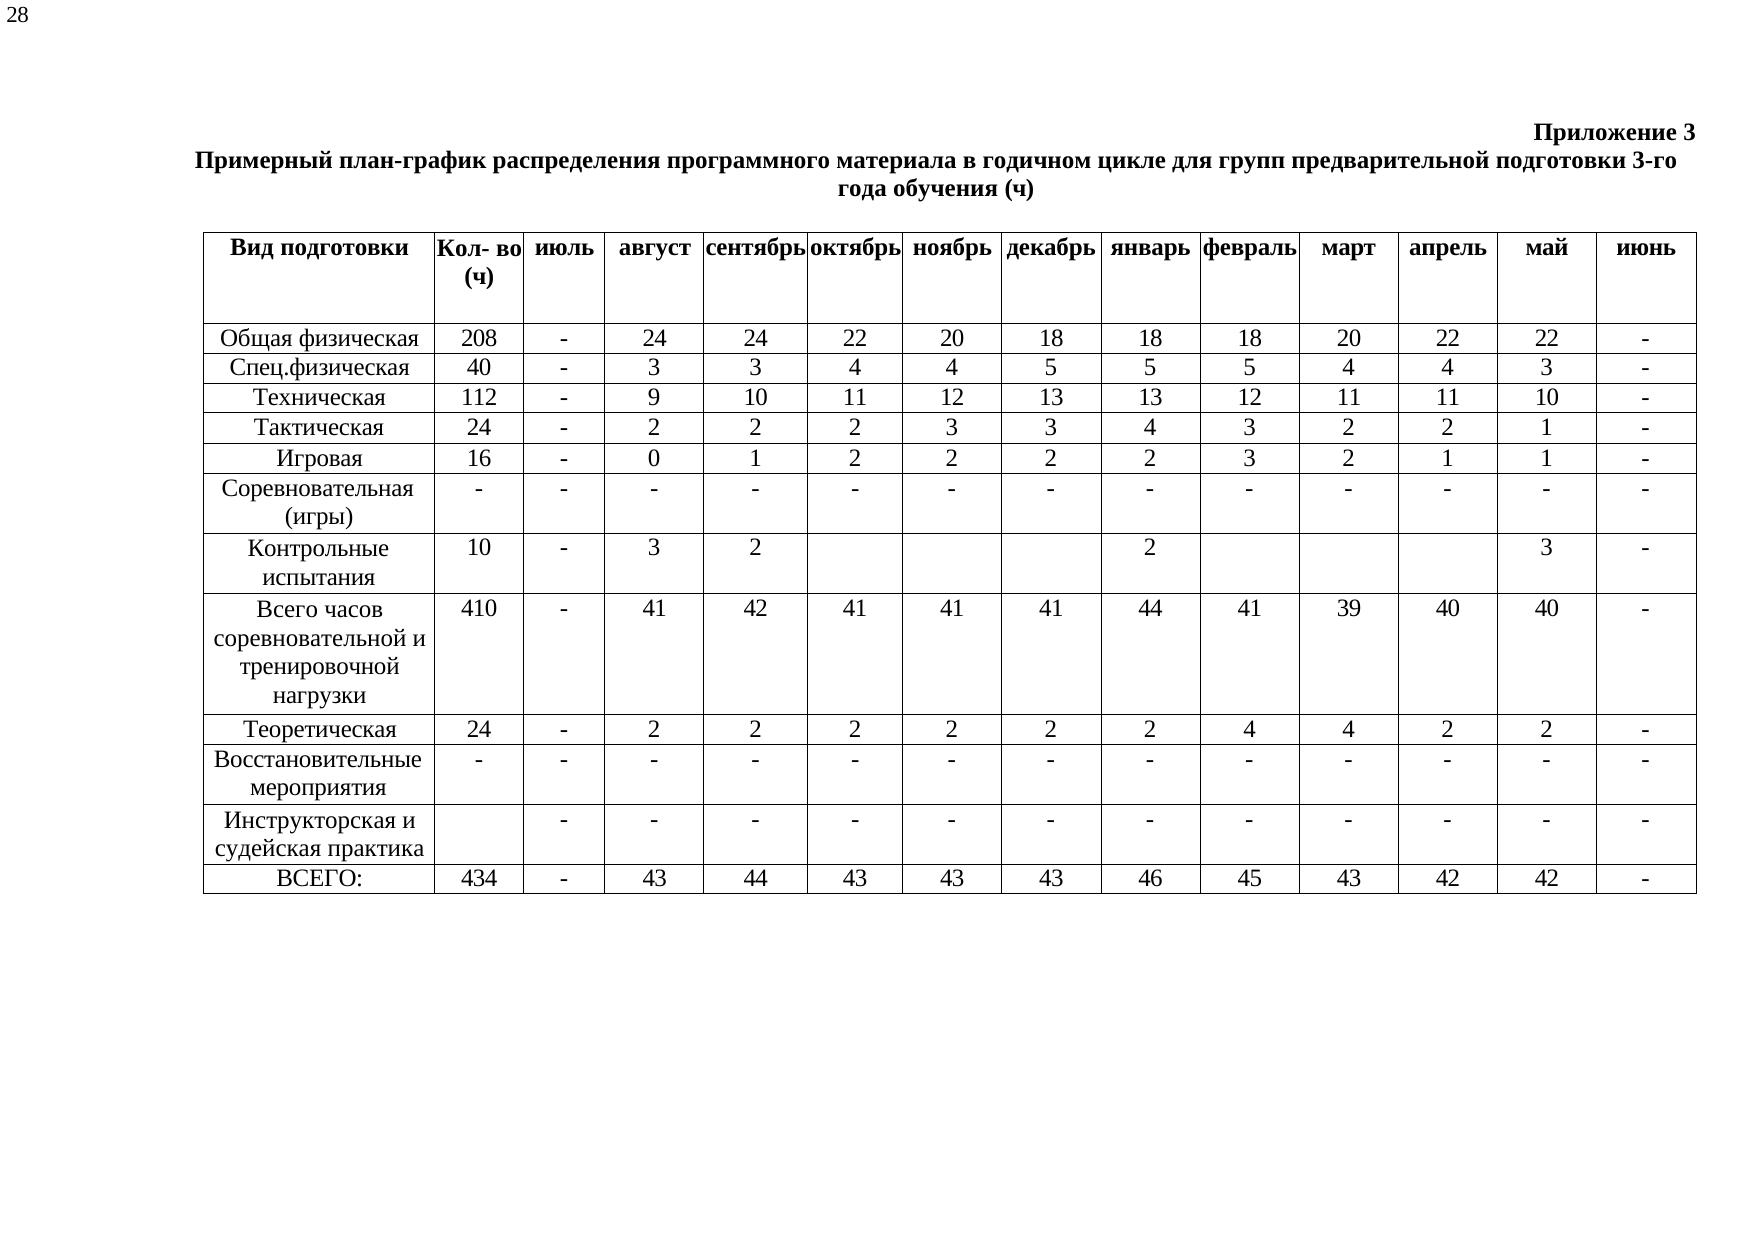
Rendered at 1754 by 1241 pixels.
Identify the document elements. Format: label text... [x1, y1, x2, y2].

table_cell 18 [1002, 324, 1101, 352]
table_cell - [1002, 474, 1101, 532]
table_cell - [1597, 384, 1696, 412]
table_cell 42 [704, 594, 807, 714]
table_cell - [605, 474, 703, 532]
table_header январь [1102, 233, 1200, 323]
table_cell 13 [1002, 384, 1101, 412]
table_cell - [524, 474, 604, 532]
table_cell 11 [1300, 384, 1398, 412]
text Приложение 3 Примерный план-график распределения программного материала в годичном цикле для групп предварительной подготовки 3-го [194, 117, 1696, 174]
table_cell - [1597, 594, 1696, 714]
table_cell 2 [903, 715, 1001, 744]
table_cell 43 [605, 865, 703, 893]
table_cell - [1597, 865, 1696, 893]
table_cell - [1597, 354, 1696, 382]
table_cell - [605, 745, 703, 804]
table_cell 12 [1201, 384, 1299, 412]
table_cell - [1300, 474, 1398, 532]
table_cell - [435, 745, 523, 804]
table_cell 10 [1498, 384, 1596, 412]
table_cell - [704, 474, 807, 532]
table_header май [1498, 233, 1596, 323]
table_cell - [1300, 745, 1398, 804]
table_cell 434 [435, 865, 523, 893]
table_cell - [524, 324, 604, 352]
table_cell 2 [704, 534, 807, 593]
table_cell 41 [808, 594, 902, 714]
table_cell - [524, 865, 604, 893]
table_header октябрь [808, 233, 902, 323]
table_cell - [1597, 474, 1696, 532]
text года обучения (ч) [838, 174, 1716, 202]
table_cell 10 [435, 534, 523, 593]
table_cell - [808, 805, 902, 864]
table_cell 2 [1102, 444, 1200, 473]
table_cell 2 [1498, 715, 1596, 744]
table_cell 3 [1002, 413, 1101, 443]
table_cell Техническая [204, 384, 434, 412]
table_cell - [1201, 474, 1299, 532]
table_cell - [1399, 745, 1497, 804]
table_cell 4 [1102, 413, 1200, 443]
table_cell 2 [1102, 715, 1200, 744]
table_cell - [808, 745, 902, 804]
table_cell 39 [1300, 594, 1398, 714]
table_cell 22 [808, 324, 902, 352]
table_cell 2 [1002, 715, 1101, 744]
table_cell - [903, 474, 1001, 532]
table_cell [1399, 534, 1497, 593]
table_cell Всего часов соревновательной и тренировочной нагрузки [204, 594, 434, 714]
table_cell - [1498, 805, 1596, 864]
table_cell 2 [605, 715, 703, 744]
table_cell 22 [1498, 324, 1596, 352]
table_cell 3 [605, 534, 703, 593]
table_cell 2 [1399, 413, 1497, 443]
table_cell 3 [903, 413, 1001, 443]
table_cell 0 [605, 444, 703, 473]
table_cell - [524, 444, 604, 473]
table_cell 2 [1300, 444, 1398, 473]
table_cell - [1597, 745, 1696, 804]
table_cell - [1201, 745, 1299, 804]
table_cell Тактическая [204, 413, 434, 443]
table_cell 1 [1399, 444, 1497, 473]
table_cell - [524, 384, 604, 412]
table_cell 43 [1002, 865, 1101, 893]
table_cell 12 [903, 384, 1001, 412]
table_cell - [1102, 745, 1200, 804]
table_cell 3 [1498, 534, 1596, 593]
table_cell 3 [1201, 444, 1299, 473]
table_cell - [1597, 534, 1696, 593]
table_cell - [1498, 474, 1596, 532]
table_cell 41 [1002, 594, 1101, 714]
table_cell 208 [435, 324, 523, 352]
table_cell 42 [1498, 865, 1596, 893]
table_cell Соревновательная (игры) [204, 474, 434, 532]
table_cell 18 [1102, 324, 1200, 352]
table_cell - [524, 715, 604, 744]
table_cell 1 [1498, 444, 1596, 473]
table_cell 2 [704, 413, 807, 443]
table_cell 24 [435, 715, 523, 744]
table_cell - [1597, 413, 1696, 443]
table_cell 2 [704, 715, 807, 744]
table_cell 2 [1399, 715, 1497, 744]
table_cell - [1300, 805, 1398, 864]
table_header апрель [1399, 233, 1497, 323]
table_cell 13 [1102, 384, 1200, 412]
table_cell - [1002, 745, 1101, 804]
table_cell 46 [1102, 865, 1200, 893]
table_cell Инструкторская и судейская практика [204, 805, 434, 864]
table_header февраль [1201, 233, 1299, 323]
table_cell 43 [1300, 865, 1398, 893]
table_cell 4 [1399, 354, 1497, 382]
table_cell - [524, 594, 604, 714]
table_cell 18 [1201, 324, 1299, 352]
table_cell 4 [1300, 354, 1398, 382]
table_header сентябрь [704, 233, 807, 323]
table_cell - [1597, 715, 1696, 744]
table_cell 10 [704, 384, 807, 412]
table_cell - [1399, 805, 1497, 864]
table_cell 43 [903, 865, 1001, 893]
table_cell 42 [1399, 865, 1497, 893]
table_cell [808, 534, 902, 593]
table_cell - [524, 534, 604, 593]
table_cell 5 [1102, 354, 1200, 382]
table_cell - [1102, 805, 1200, 864]
table_cell - [1002, 805, 1101, 864]
table_cell 43 [808, 865, 902, 893]
table_cell 5 [1002, 354, 1101, 382]
table_cell [1002, 534, 1101, 593]
table_cell Спец.физическая [204, 354, 434, 382]
table_cell 41 [605, 594, 703, 714]
table_cell 41 [1201, 594, 1299, 714]
table_cell 1 [1498, 413, 1596, 443]
table_header ноябрь [903, 233, 1001, 323]
table_cell 24 [435, 413, 523, 443]
table_cell 2 [1002, 444, 1101, 473]
table_cell 20 [1300, 324, 1398, 352]
table_cell - [1201, 805, 1299, 864]
table_cell 2 [903, 444, 1001, 473]
table_cell - [1597, 324, 1696, 352]
table_cell Общая физическая [204, 324, 434, 352]
table_cell - [808, 474, 902, 532]
table_cell 4 [903, 354, 1001, 382]
table_header июнь [1597, 233, 1696, 323]
table_cell - [903, 805, 1001, 864]
table_cell - [524, 805, 604, 864]
table_cell 11 [808, 384, 902, 412]
table_cell 3 [1201, 413, 1299, 443]
table_cell 112 [435, 384, 523, 412]
table_cell 40 [1399, 594, 1497, 714]
table_header декабрь [1002, 233, 1101, 323]
table_cell 4 [808, 354, 902, 382]
table_cell 45 [1201, 865, 1299, 893]
table_cell - [524, 354, 604, 382]
table_cell [435, 805, 523, 864]
table_cell 41 [903, 594, 1001, 714]
table_cell 16 [435, 444, 523, 473]
table_cell - [704, 745, 807, 804]
table_cell Контрольные испытания [204, 534, 434, 593]
table_header март [1300, 233, 1398, 323]
table_cell 24 [704, 324, 807, 352]
table_header июль [524, 233, 604, 323]
table_cell 4 [1300, 715, 1398, 744]
table_cell - [1399, 474, 1497, 532]
table_cell 2 [1102, 534, 1200, 593]
table_cell [1300, 534, 1398, 593]
table_cell 1 [704, 444, 807, 473]
table_cell 22 [1399, 324, 1497, 352]
table_cell 44 [704, 865, 807, 893]
table_cell Восстановительные мероприятия [204, 745, 434, 804]
table_cell 2 [808, 444, 902, 473]
table_cell 40 [435, 354, 523, 382]
table_cell - [704, 805, 807, 864]
table_cell Игровая [204, 444, 434, 473]
table_cell - [1597, 805, 1696, 864]
table_cell - [524, 413, 604, 443]
table_cell 2 [1300, 413, 1398, 443]
table_cell - [605, 805, 703, 864]
table_header август [605, 233, 703, 323]
table_cell 3 [605, 354, 703, 382]
table_cell [1201, 534, 1299, 593]
table_cell - [435, 474, 523, 532]
table_cell 24 [605, 324, 703, 352]
table_header Кол- во (ч) [435, 233, 523, 323]
table_cell 3 [1498, 354, 1596, 382]
table_cell 5 [1201, 354, 1299, 382]
table_cell 40 [1498, 594, 1596, 714]
table_cell 4 [1201, 715, 1299, 744]
table_cell ВСЕГО: [204, 865, 434, 893]
table_cell 20 [903, 324, 1001, 352]
table_cell Теоретическая [204, 715, 434, 744]
table_header Вид подготовки [204, 233, 434, 323]
table_cell - [1498, 745, 1596, 804]
table_cell 2 [808, 715, 902, 744]
table_cell 410 [435, 594, 523, 714]
table_cell 9 [605, 384, 703, 412]
table_cell 3 [704, 354, 807, 382]
table_cell 2 [605, 413, 703, 443]
table_cell - [1597, 444, 1696, 473]
table_cell - [524, 745, 604, 804]
table_cell 44 [1102, 594, 1200, 714]
table_cell - [903, 745, 1001, 804]
table_cell 2 [808, 413, 902, 443]
table_cell [903, 534, 1001, 593]
table_cell 11 [1399, 384, 1497, 412]
table_cell - [1102, 474, 1200, 532]
